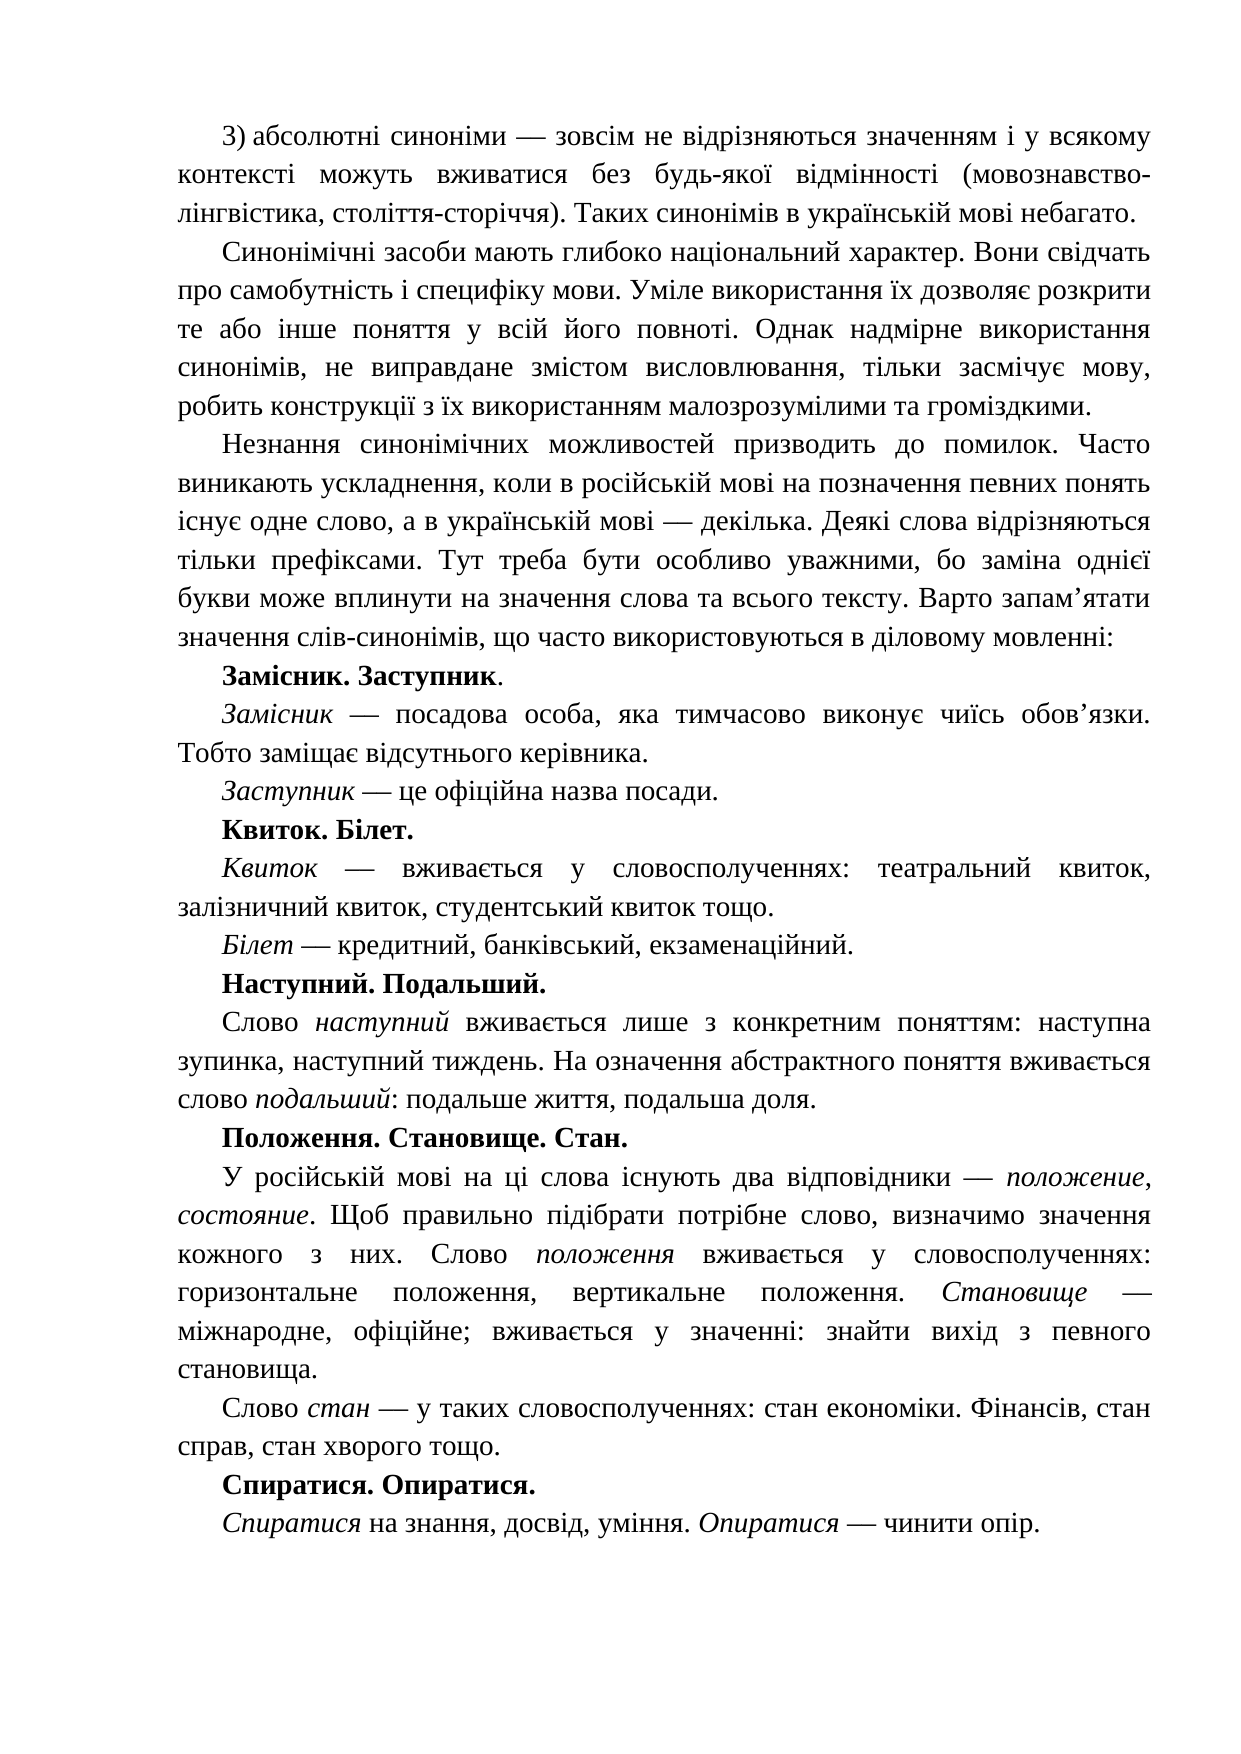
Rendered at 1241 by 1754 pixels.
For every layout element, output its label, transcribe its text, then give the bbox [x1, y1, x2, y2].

text Квиток. Білет. [177, 812, 1152, 845]
text Квиток –– вживається у словосполученнях: театральний квиток, залізничний квиток, студентський квиток тощо. [177, 850, 1152, 922]
text У російській мові на ці слова існують два відповідники –– положение, состояние. Щоб правильно підібрати потрібне слово, визначимо значення кожного з них. Слово положення вживається у словосполученнях: горизонтальне положення, вертикальне положення. Становище –– міжнародне, офіційне; вживається у значенні: знайти вихід з певного становища. [177, 1159, 1152, 1385]
text Заступник –– це офіційна назва посади. [177, 773, 1152, 807]
text Незнання синонімічних можливостей призводить до помилок. Часто виникають ускладнення, коли в російській мові на позначення певних понять існує одне слово, а в українській мові –– декілька. Деякі слова відрізняються тільки префіксами. Тут треба бути особливо уважними, бо заміна однієї букви може вплинути на значення слова та всього тексту. Варто запам’ятати значення слів-синонімів, що часто використовуються в діловому мовленні: [177, 426, 1152, 653]
text Слово наступний вживається лише з конкретним поняттям: наступна зупинка, наступний тиждень. На означення абстрактного поняття вживається слово подальший: подальше життя, подальша доля. [177, 1004, 1152, 1115]
text Замісник –– посадова особа, яка тимчасово виконує чиїсь обов’язки. Тобто заміщає відсутнього керівника. [177, 696, 1152, 768]
text Слово стан –– у таких словосполученнях: стан економіки. Фінансів, стан справ, стан хворого тощо. [177, 1390, 1152, 1462]
text Наступний. Подальший. [177, 966, 1152, 999]
text Положення. Становище. Стан. [177, 1120, 1152, 1154]
text Синонімічні засоби мають глибоко національний характер. Вони свідчать про самобутність і специфіку мови. Уміле використання їх дозволяє розкрити те або інше поняття у всій його повноті. Однак надмірне використання синонімів, не виправдане змістом висловлювання, тільки засмічує мову, робить конструкції з їх використанням малозрозумілими та громіздкими. [177, 234, 1152, 421]
text Спиратися на знання, досвід, уміння. Опиратися –– чинити опір. [177, 1506, 1152, 1539]
list абсолютні синоніми –– зовсім не відрізняються значенням і у всякому контексті можуть вживатися без будь-якої відмінності (мовознавство-лінгвістика, століття-сторіччя). Таких синонімів в українській мові небагато. [177, 118, 1152, 229]
text Спиратися. Опиратися. [177, 1467, 1152, 1501]
text Замісник. Заступник. [177, 658, 1152, 691]
text Білет –– кредитний, банківський, екзаменаційний. [177, 927, 1152, 961]
